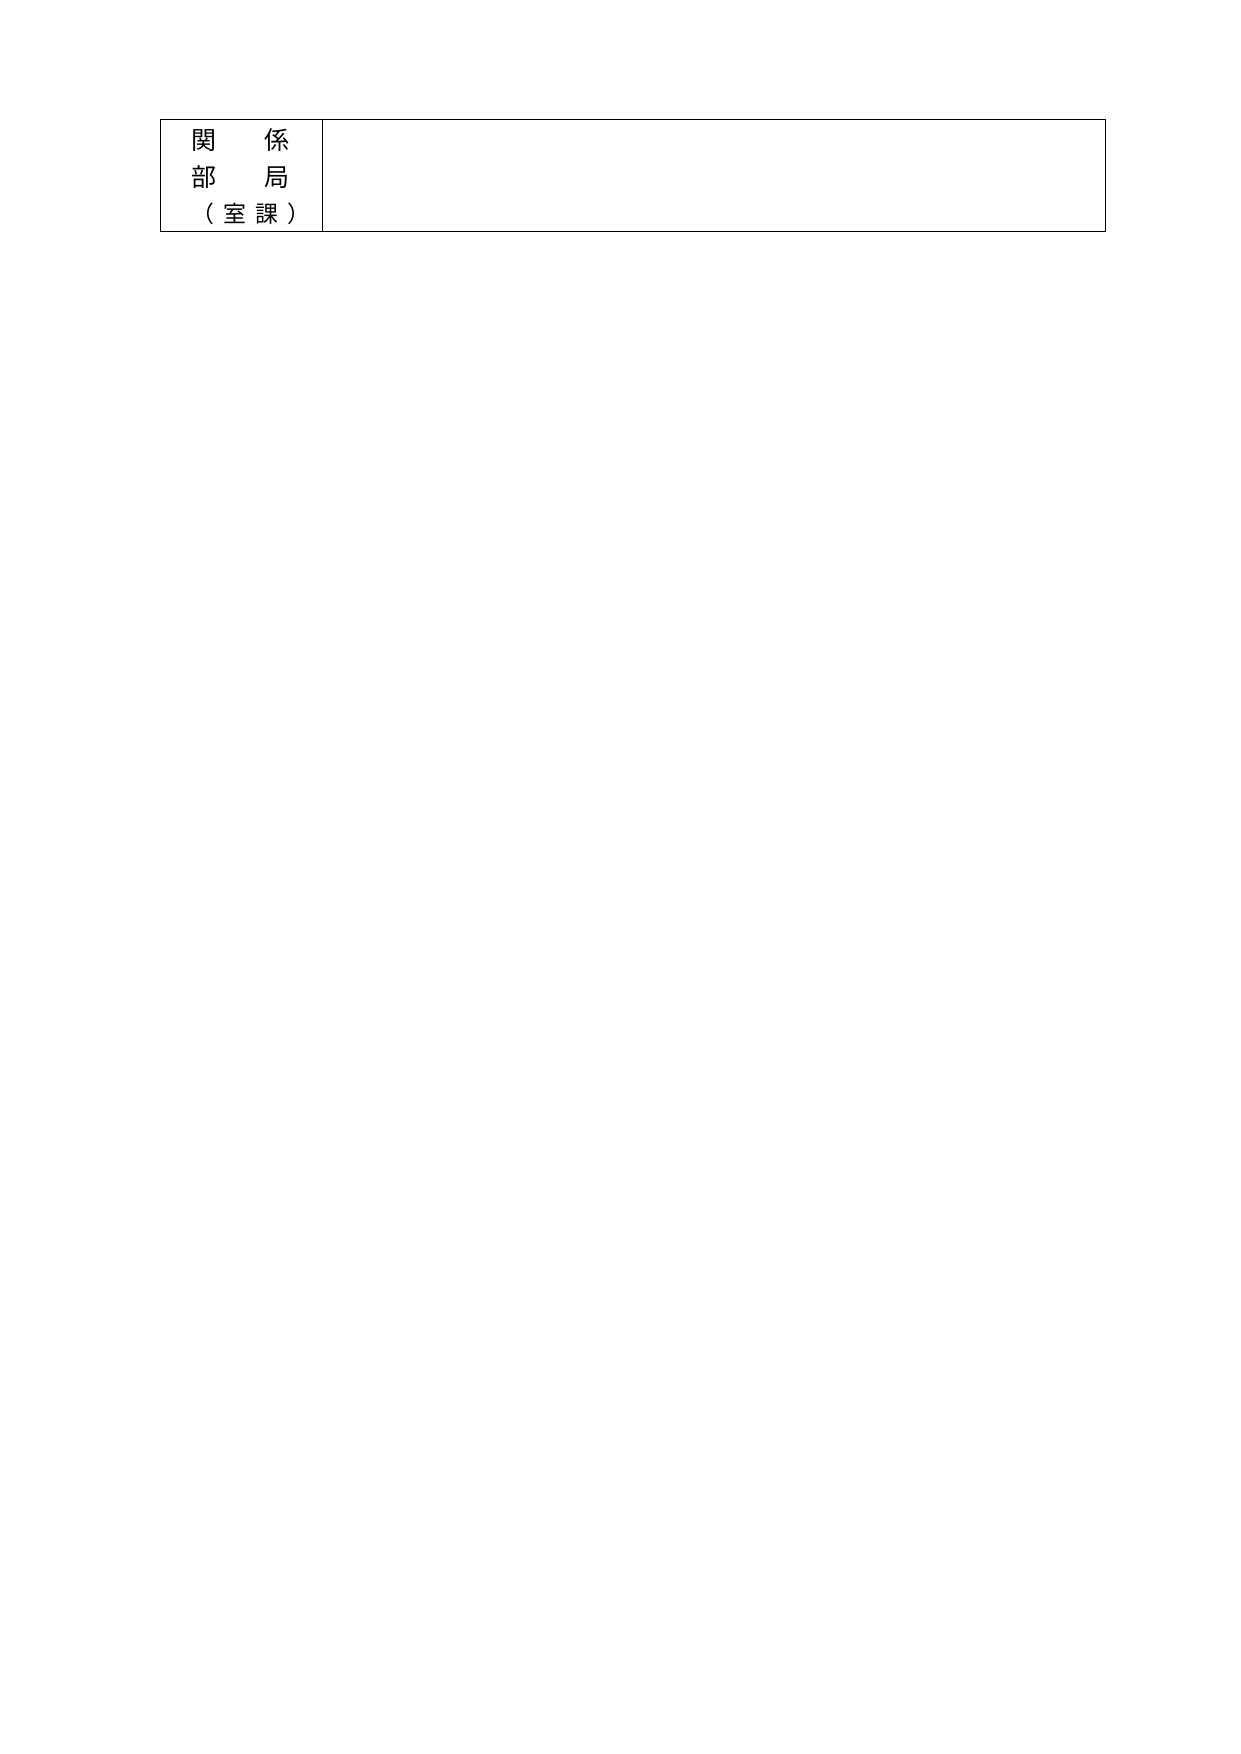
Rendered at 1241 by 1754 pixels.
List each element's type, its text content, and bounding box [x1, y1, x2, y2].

table_cell [323, 120, 1105, 231]
table_cell 関係部局 （室課） [161, 120, 322, 231]
